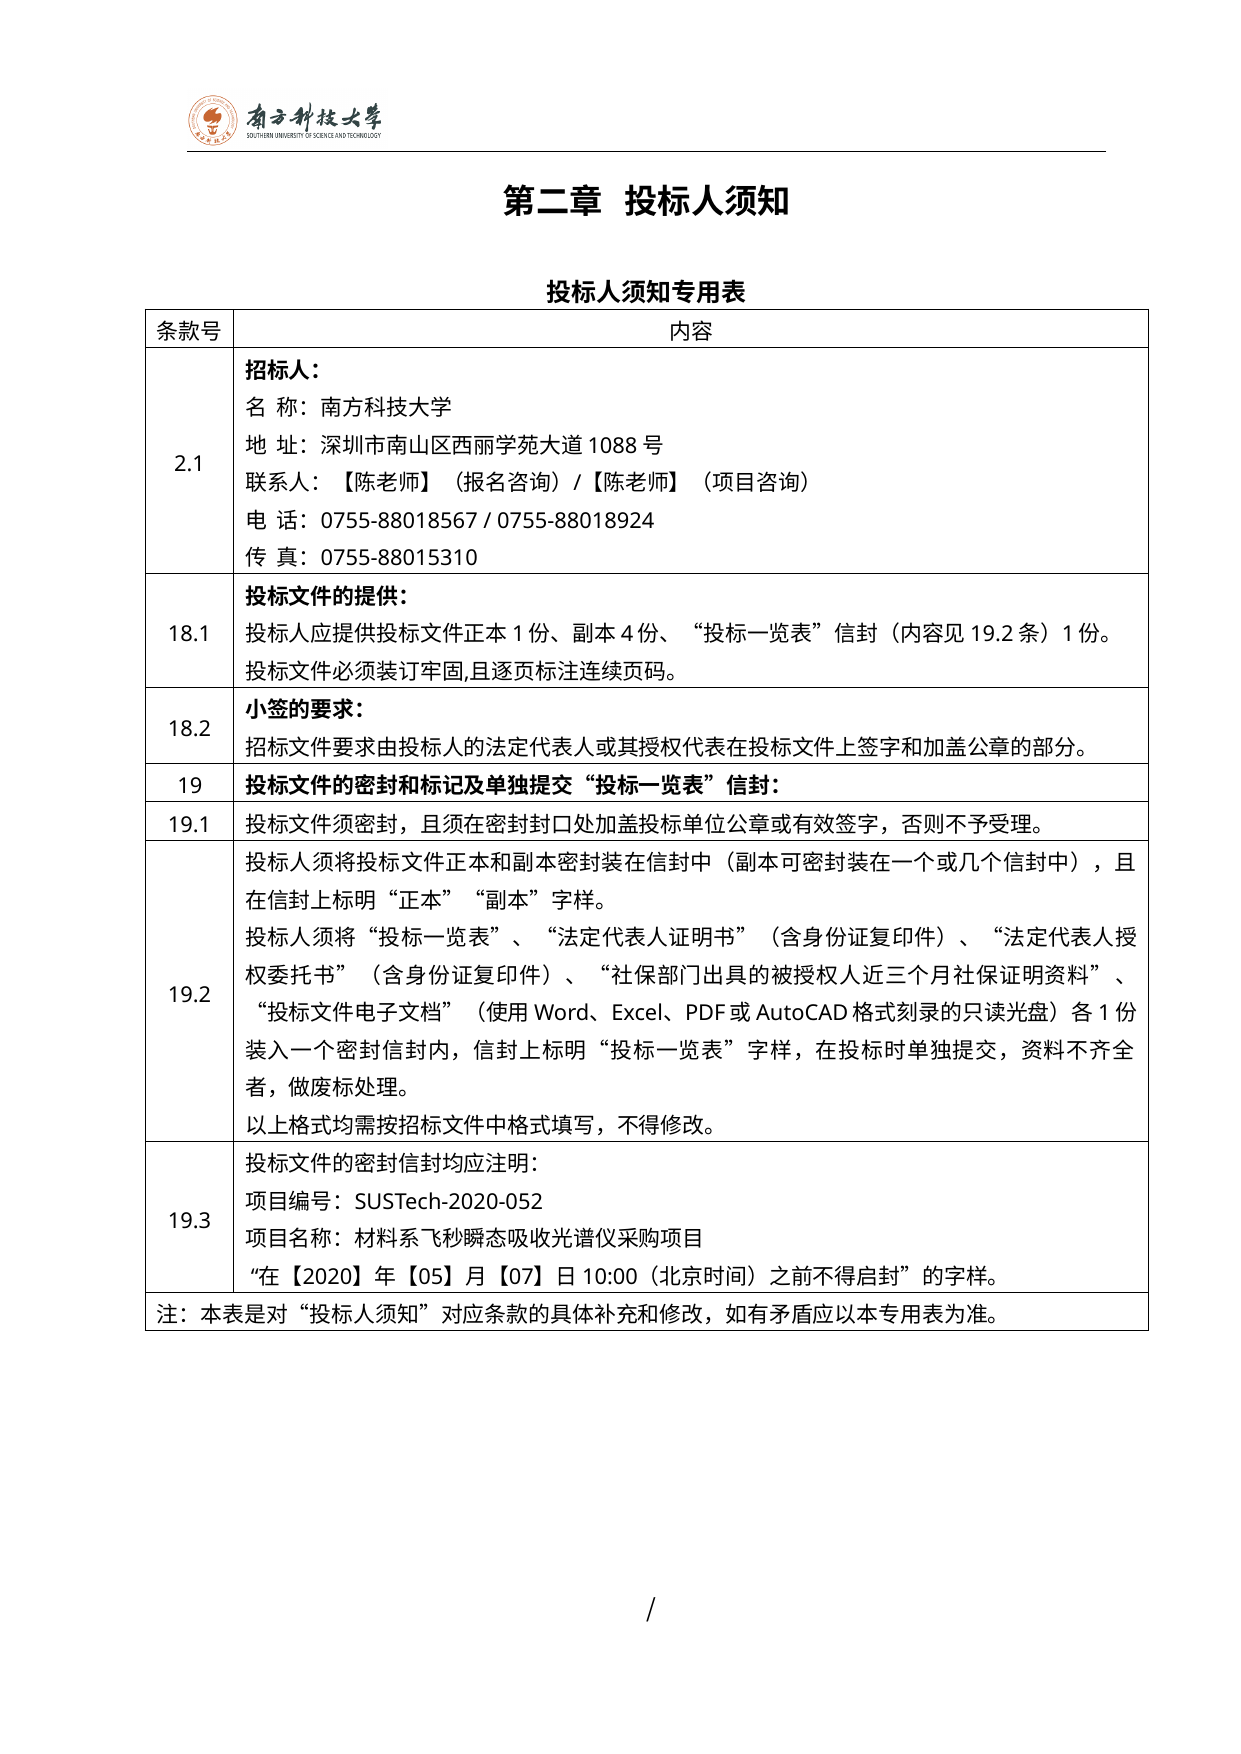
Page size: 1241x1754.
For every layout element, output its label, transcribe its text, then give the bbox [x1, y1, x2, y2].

text 投标人须知专用表 [187, 272, 1106, 308]
table_cell 18.2 [146, 688, 233, 763]
table_cell 18.1 [146, 574, 233, 687]
table_cell 投标文件的提供： 投标人应提供投标文件正本1份、副本4份、“投标一览表”信封（内容见19.2条）1份。 投标文件必须装订牢固,且逐页标注连续页码。 [234, 574, 1148, 687]
table_header 内容 [234, 310, 1148, 347]
table_cell 19.2 [146, 841, 233, 1141]
table_cell 注：本表是对“投标人须知”对应条款的具体补充和修改，如有矛盾应以本专用表为准。 [146, 1293, 1148, 1330]
table_cell 投标人须将投标文件正本和副本密封装在信封中（副本可密封装在一个或几个信封中），且在信封上标明“正本”“副本”字样。 投标人须将“投标一览表”、“法定代表人证明书”（含身份证复印件）、“法定代表人授权委托书”（含身份证复印件）、“社保部门出具的被授权人近三个月社保证明资料”、“投标文件电子文档”（使用Word、Excel、PDF或AutoCAD格式刻录的只读光盘）各1份装入一个密封信封内，信封上标明“投标一览表”字样，在投标时单独提交，资料不齐全者，做废标处理。 以上格式均需按招标文件中格式填写，不得修改。 [234, 841, 1148, 1141]
table_cell 招标人： 名 称：南方科技大学 地 址：深圳市南山区西丽学苑大道1088号 联系人：【陈老师】（报名咨询）/【陈老师】（项目咨询） 电 话：0755-88018567 / 0755-88018924 传 真：0755-88015310 [234, 348, 1148, 573]
table_cell 19 [146, 764, 233, 801]
table_cell 投标文件的密封信封均应注明： 项目编号：SUSTech-2020-052 项目名称：材料系飞秒瞬态吸收光谱仪采购项目 “在【2020】年【05】月【07】日10:00（北京时间）之前不得启封”的字样。 [234, 1142, 1148, 1292]
table_cell 小签的要求： 招标文件要求由投标人的法定代表人或其授权代表在投标文件上签字和加盖公章的部分。 [234, 688, 1148, 763]
picture [187, 88, 389, 149]
table_cell 投标文件须密封，且须在密封封口处加盖投标单位公章或有效签字，否则不予受理。 [234, 802, 1148, 840]
table_cell 19.1 [146, 802, 233, 840]
table_header 条款号 [146, 310, 233, 347]
list 投标人须知 [187, 175, 1106, 223]
table_cell 2.1 [146, 348, 233, 573]
table_cell 投标文件的密封和标记及单独提交“投标一览表”信封： [234, 764, 1148, 801]
table_cell 19.3 [146, 1142, 233, 1292]
